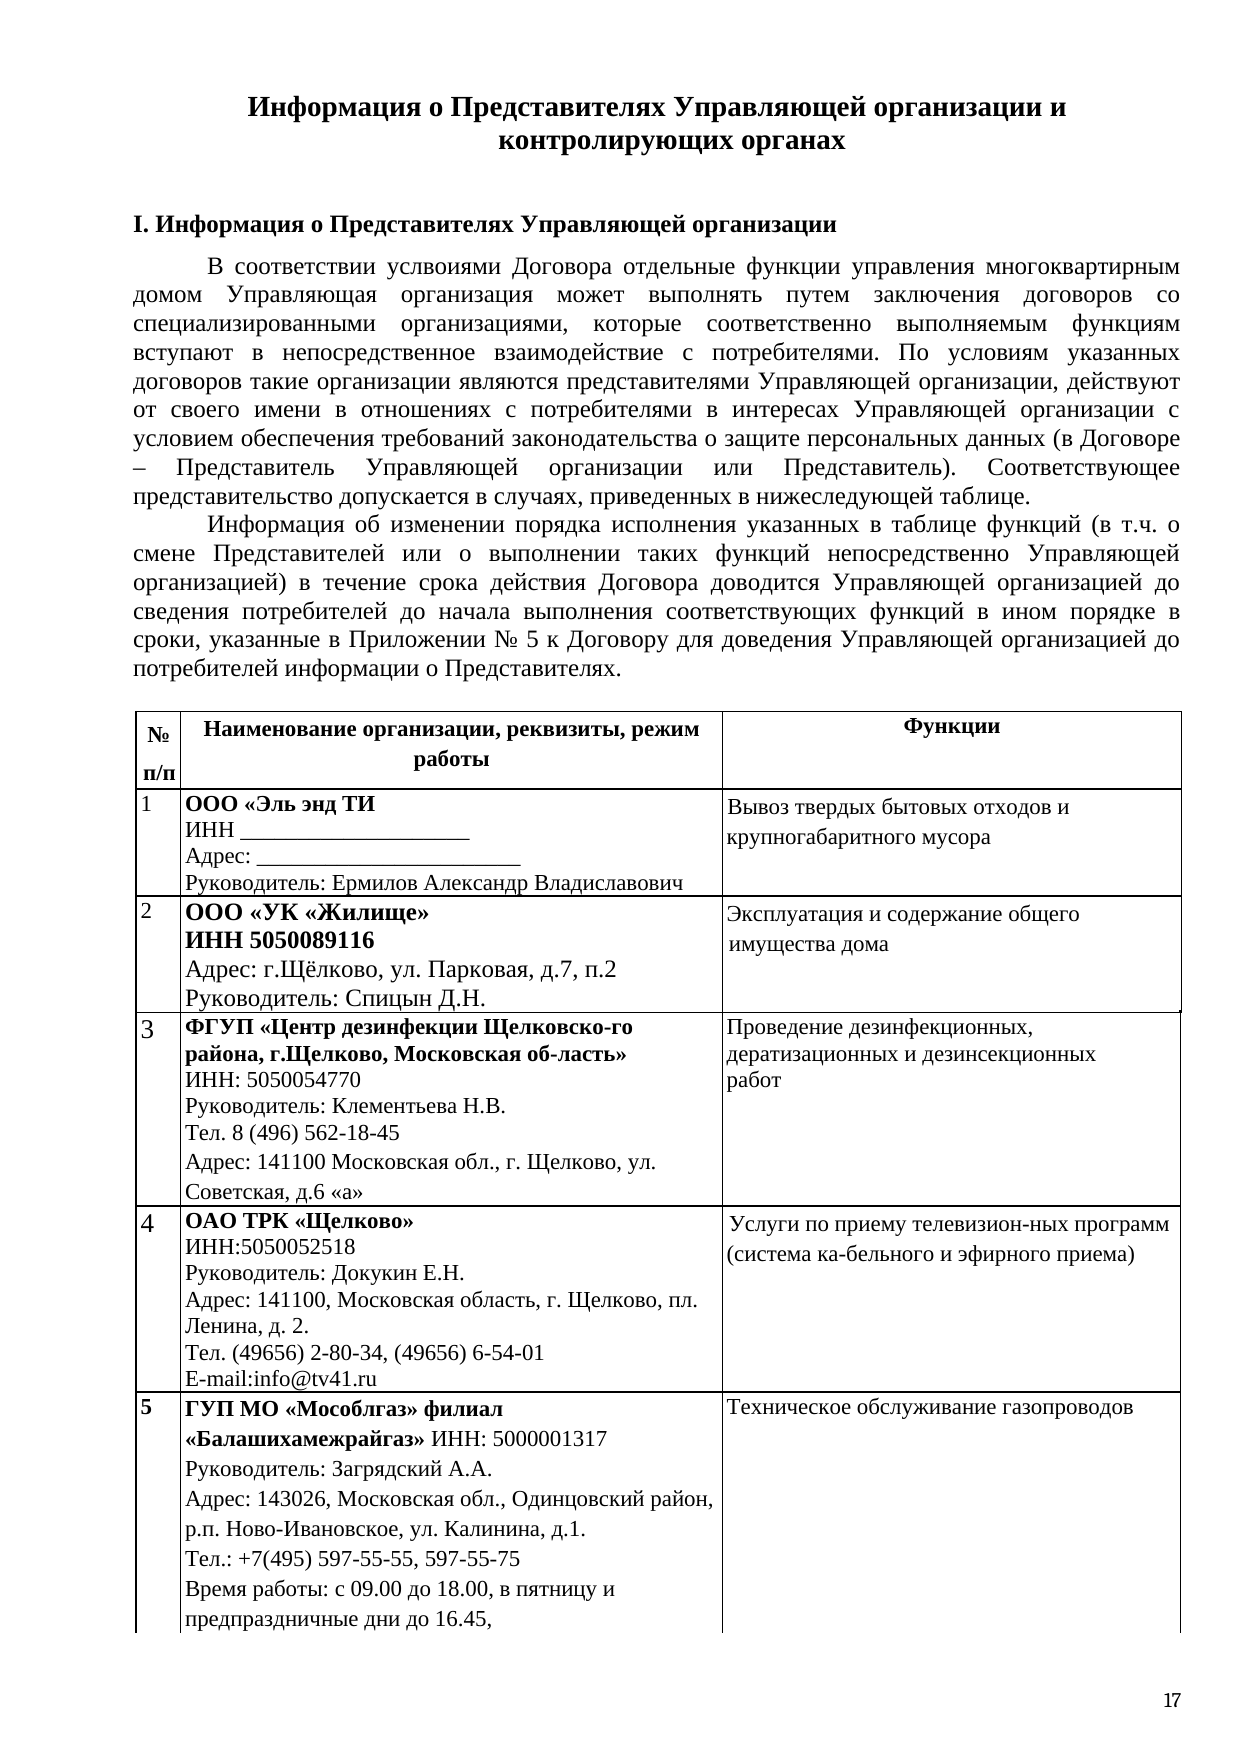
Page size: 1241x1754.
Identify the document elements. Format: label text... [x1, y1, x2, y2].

table_cell Вывоз твердых бытовых отходов и крупногабаритного мусора [723, 790, 1181, 895]
table_cell ООО «УК «Жилище» ИНН 5050089116 Адрес: г.Щёлково, ул. Парковая, д.7, п.2 Руководитель: Спицын Д.Н. [181, 897, 722, 1012]
table_cell ФГУП «Центр дезинфекции Щелковско-го района, г.Щелково, Московская об-ласть» ИНН: 5050054770 Руководитель: Клементьева Н.В. Тел. 8 (496) 562-18-45 Адрес: 141100 Московская обл., г. Щелково, ул. Советская, д.6 «а» [181, 1013, 722, 1205]
table_cell 2 [137, 897, 180, 1012]
text В соответствии услвоиями Договора отдельные функции управления многоквартирным домом Управляющая организация может выполнять путем заключения договоров со специализированными организациями, которые соответственно выполняемым функциям вступают в непосредственное взаимодействие с потребителями. По условиям указанных договоров такие организации являются представителями Управляющей организации, действуют от своего имени в отношениях с потребителями в интересах Управляющей организации с условием обеспечения требований законодательства о защите персональных данных (в Договоре – Представитель Управляющей организации или Представитель). Соответствующее представительство допускается в случаях, приведенных в нижеследующей таблице. [133, 251, 1181, 509]
table_cell 4 [137, 1207, 180, 1391]
text I. Информация о Представителях Управляющей организации [133, 209, 1181, 238]
table_cell ОАО ТРК «Щелково» ИНН:5050052518 Руководитель: Докукин Е.Н. Адрес: 141100, Московская область, г. Щелково, пл. Ленина, д. 2. Тел. (49656) 2-80-34, (49656) 6-54-01 E-mail:info@tv41.ru [181, 1207, 722, 1391]
text Информация об изменении порядка исполнения указанных в таблице функций (в т.ч. о смене Представителей или о выполнении таких функций непосредственно Управляющей организацией) в течение срока действия Договора доводится Управляющей организацией до сведения потребителей до начала выполнения соответствующих функций в ином порядке в сроки, указанные в Приложении № 5 к Договору для доведения Управляющей организацией до потребителей информации о Представителях. [133, 509, 1181, 682]
table_cell 5 [137, 1393, 180, 1633]
table_header Функции [723, 712, 1181, 788]
table_header № п/п [137, 712, 180, 788]
table_cell 3 [137, 1013, 180, 1205]
table_cell ООО «Эль энд ТИ ИНН ____________________ Адрес: _______________________ Руководитель: Ермилов Александр Владиславович [181, 790, 722, 895]
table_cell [181, 1393, 722, 1633]
table_header Наименование организации, реквизиты, режим работы [181, 712, 722, 788]
text Информация о Представителях Управляющей организации и контролирующих органах [133, 89, 1181, 156]
table_cell Эксплуатация и содержание общего имущества дома [723, 897, 1181, 1012]
table_cell Проведение дезинфекционных, дератизационных и дезинсекционных работ [723, 1013, 1180, 1205]
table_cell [723, 1393, 1180, 1633]
table_cell 1 [137, 790, 180, 895]
table_cell Услуги по приему телевизион-ных программ (система ка-бельного и эфирного приема) [723, 1207, 1180, 1391]
